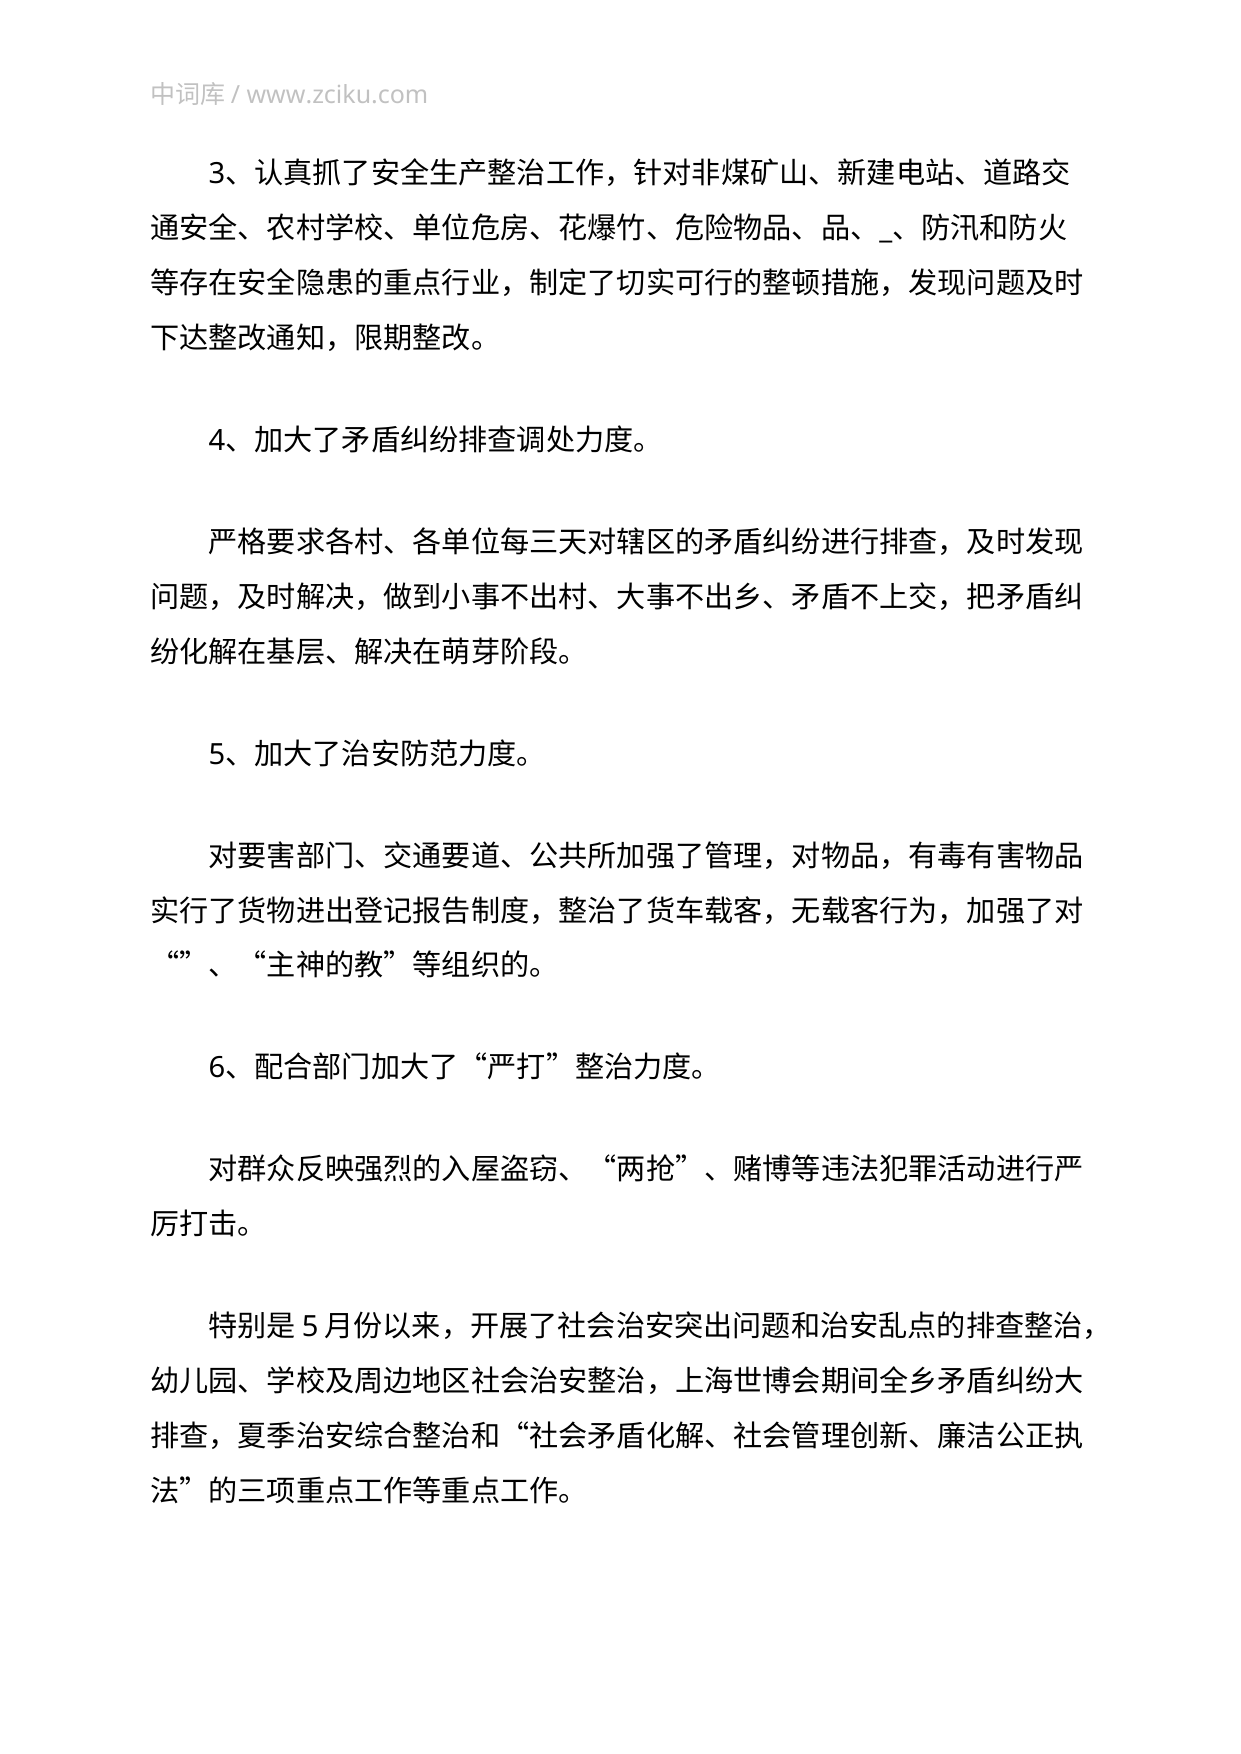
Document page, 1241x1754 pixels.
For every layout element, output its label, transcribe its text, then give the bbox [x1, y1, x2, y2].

text 4、加大了矛盾纠纷排查调处力度。 [150, 417, 1090, 459]
text 对要害部门、交通要道、公共所加强了管理，对物品，有毒有害物品实行了货物进出登记报告制度，整治了货车载客，无载客行为，加强了对“”、“主神的教”等组织的。 [150, 832, 1090, 984]
text 严格要求各村、各单位每三天对辖区的矛盾纠纷进行排查，及时发现问题，及时解决，做到小事不出村、大事不出乡、矛盾不上交，把矛盾纠纷化解在基层、解决在萌芽阶段。 [150, 519, 1090, 671]
text 特别是5月份以来，开展了社会治安突出问题和治安乱点的排查整治，幼儿园、学校及周边地区社会治安整治，上海世博会期间全乡矛盾纠纷大排查，夏季治安综合整治和“社会矛盾化解、社会管理创新、廉洁公正执法”的三项重点工作等重点工作。 [150, 1302, 1090, 1509]
text 5、加大了治安防范力度。 [150, 730, 1090, 773]
text 对群众反映强烈的入屋盗窃、“两抢”、赌博等违法犯罪活动进行严厉打击。 [150, 1146, 1090, 1243]
text 3、认真抓了安全生产整治工作，针对非煤矿山、新建电站、道路交通安全、农村学校、单位危房、花爆竹、危险物品、品、_、防汛和防火等存在安全隐患的重点行业，制定了切实可行的整顿措施，发现问题及时下达整改通知，限期整改。 [150, 150, 1090, 357]
text 6、配合部门加大了“严打”整治力度。 [150, 1044, 1090, 1086]
